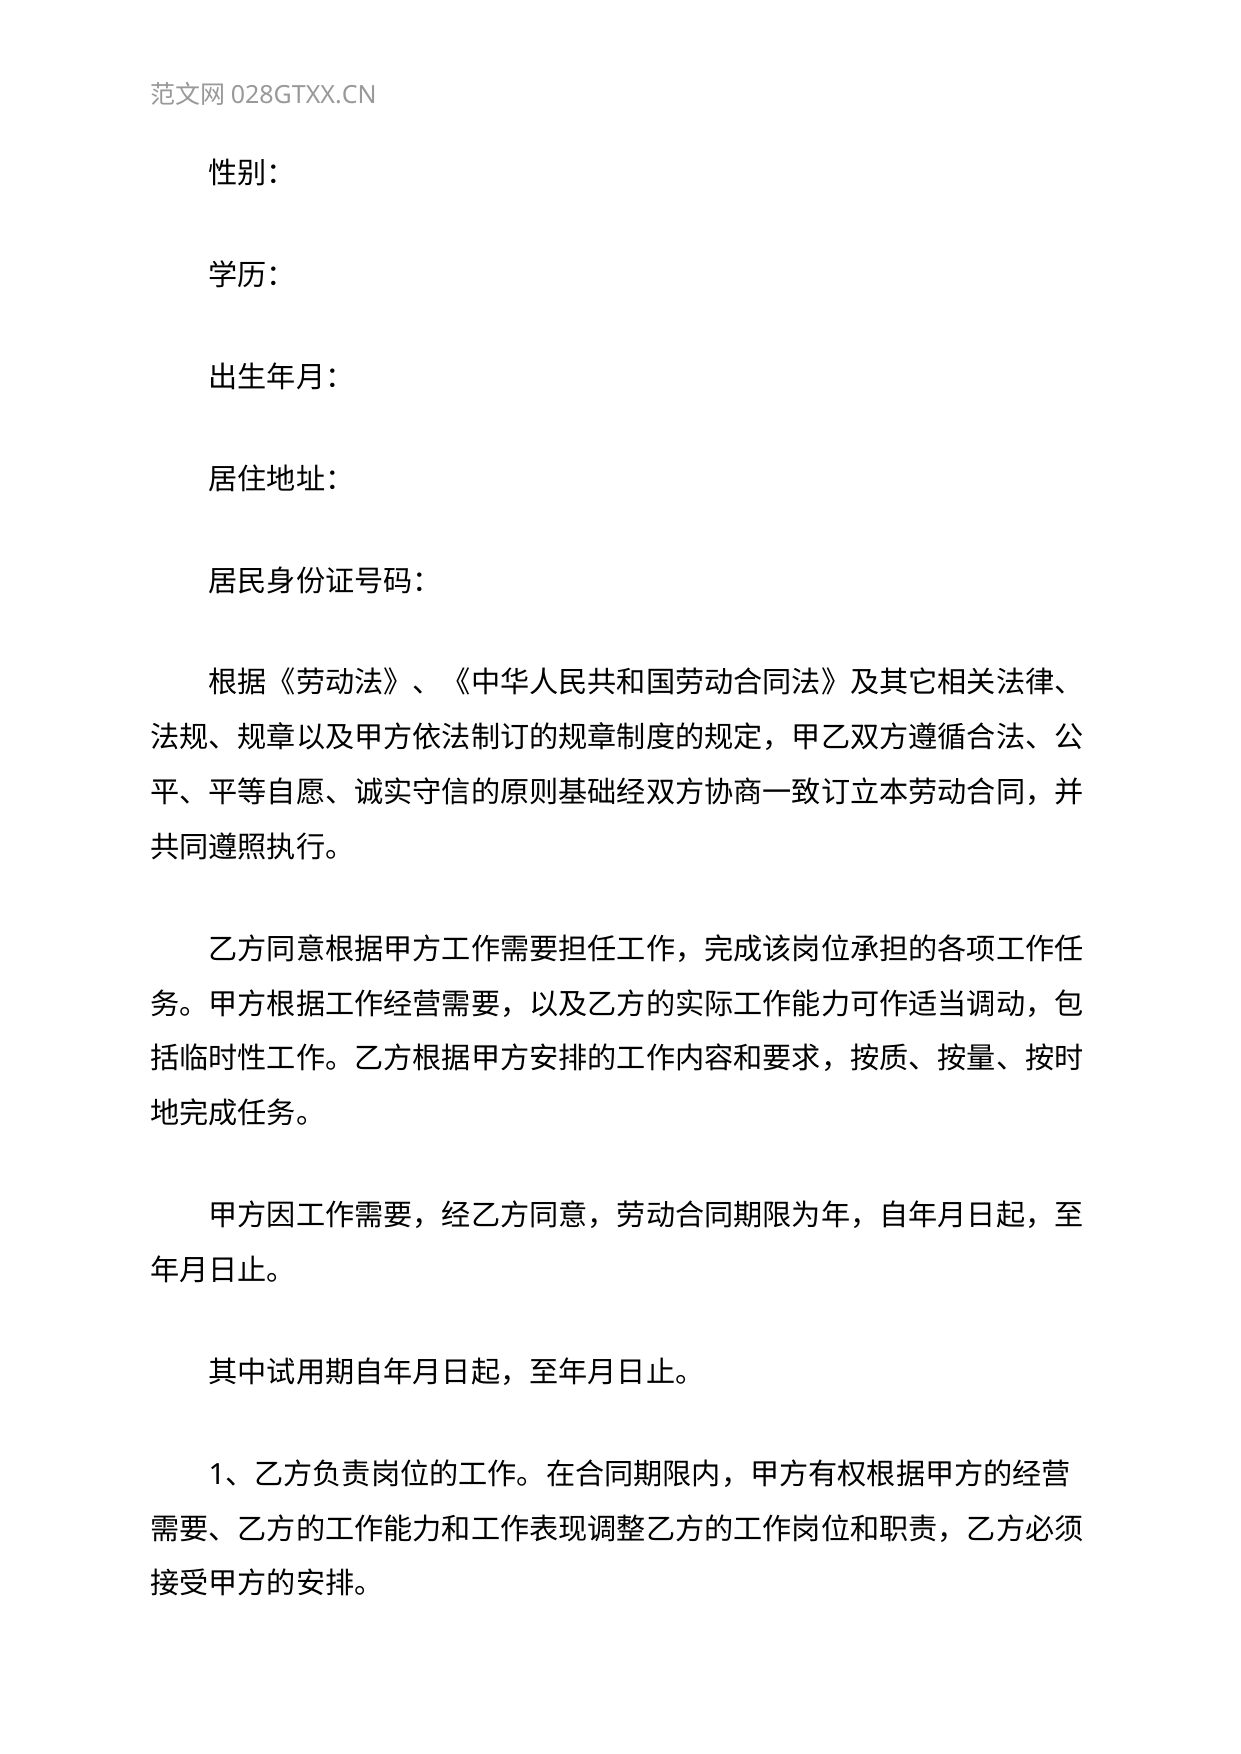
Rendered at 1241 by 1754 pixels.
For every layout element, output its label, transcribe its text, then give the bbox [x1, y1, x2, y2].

text 根据《劳动法》、《中华人民共和国劳动合同法》及其它相关法律、法规、规章以及甲方依法制订的规章制度的规定，甲乙双方遵循合法、公平、平等自愿、诚实守信的原则基础经双方协商一致订立本劳动合同，并共同遵照执行。 [150, 659, 1090, 866]
text 居住地址： [150, 455, 1090, 498]
text 出生年月： [150, 353, 1090, 396]
text 其中试用期自年月日起，至年月日止。 [150, 1348, 1090, 1391]
text 乙方同意根据甲方工作需要担任工作，完成该岗位承担的各项工作任务。甲方根据工作经营需要，以及乙方的实际工作能力可作适当调动，包括临时性工作。乙方根据甲方安排的工作内容和要求，按质、按量、按时地完成任务。 [150, 925, 1090, 1132]
text 居民身份证号码： [150, 557, 1090, 599]
text 1、乙方负责岗位的工作。在合同期限内，甲方有权根据甲方的经营需要、乙方的工作能力和工作表现调整乙方的工作岗位和职责，乙方必须接受甲方的安排。 [150, 1450, 1090, 1602]
text 甲方因工作需要，经乙方同意，劳动合同期限为年，自年月日起，至年月日止。 [150, 1192, 1090, 1289]
text 学历： [150, 252, 1090, 294]
text 性别： [150, 150, 1090, 192]
